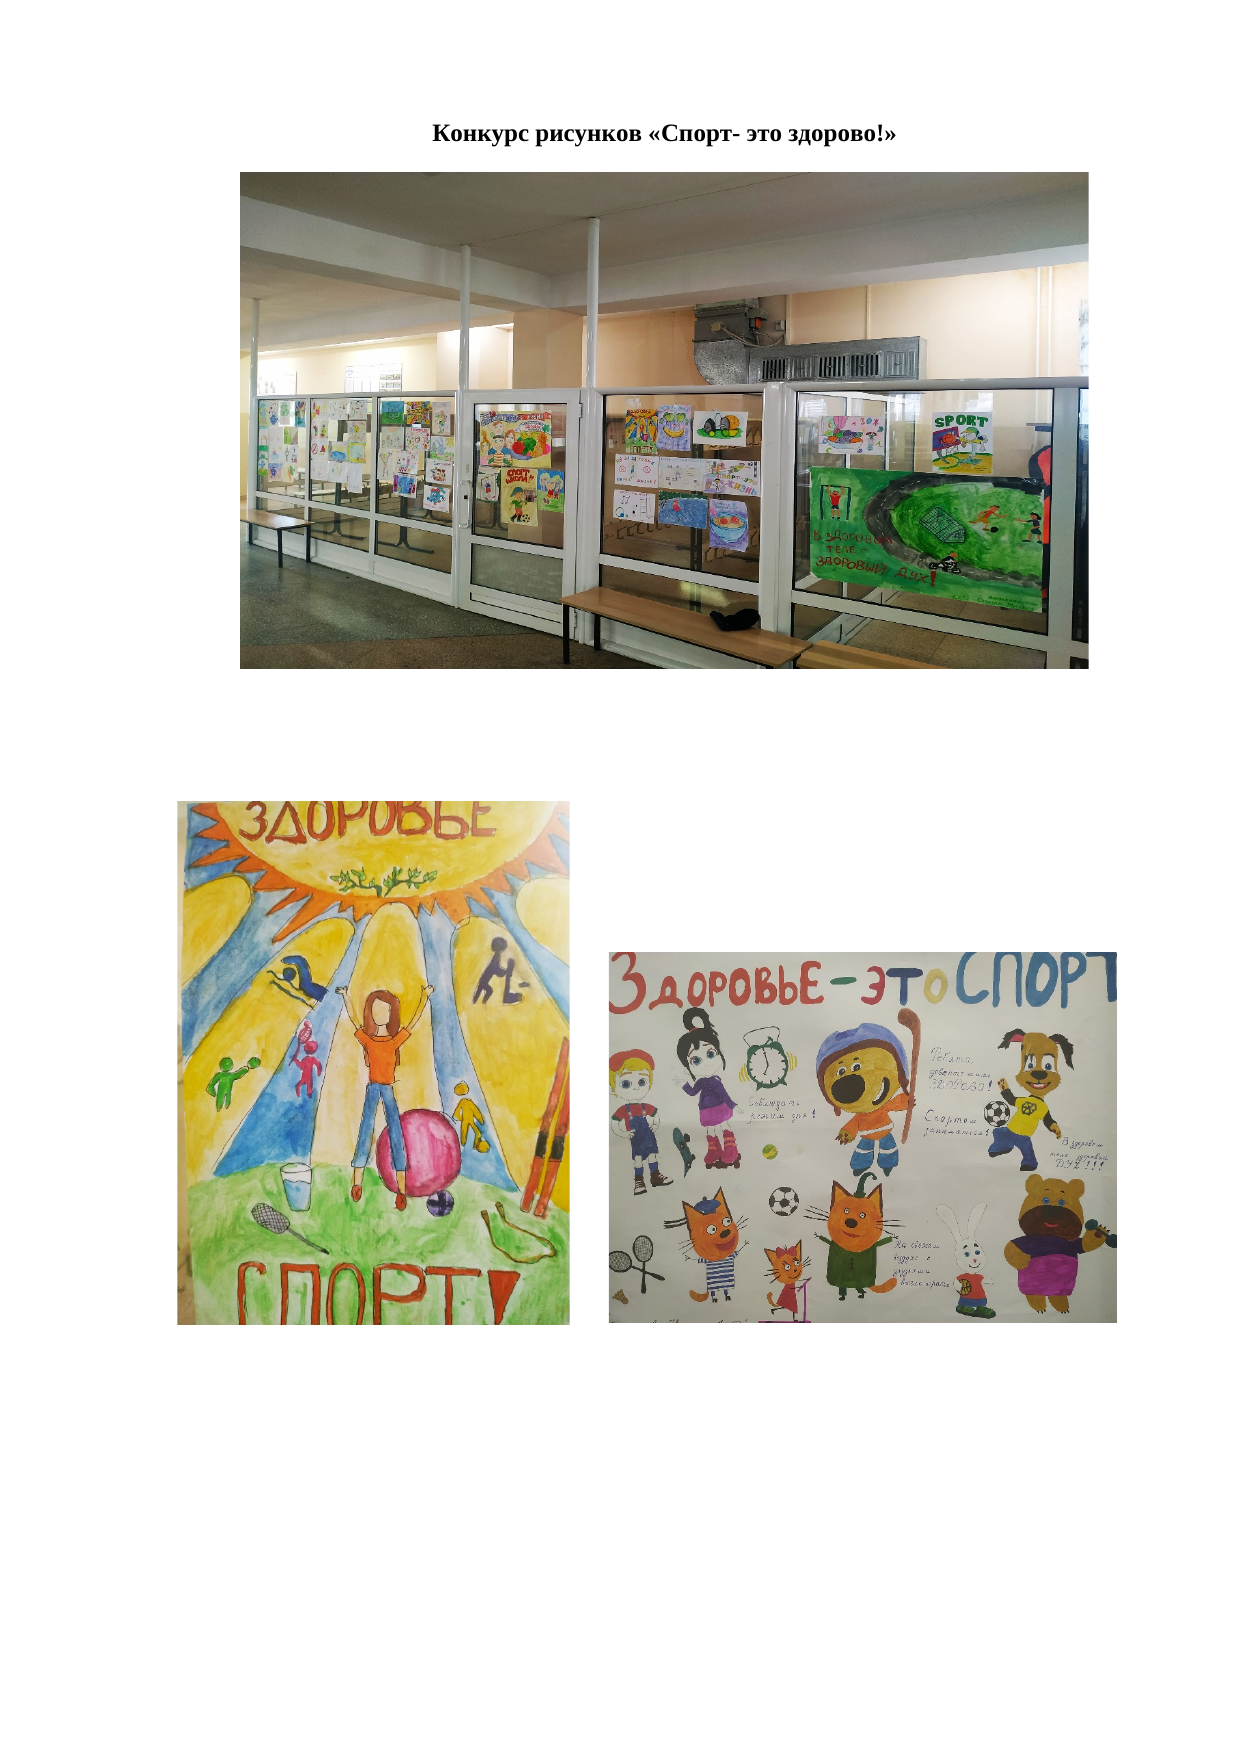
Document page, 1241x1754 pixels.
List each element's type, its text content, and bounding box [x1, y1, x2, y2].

picture [607, 952, 1117, 1322]
picture [240, 172, 1089, 669]
text Конкурс рисунков «Спорт- это здорово!» [177, 118, 1152, 147]
picture [177, 801, 570, 1325]
